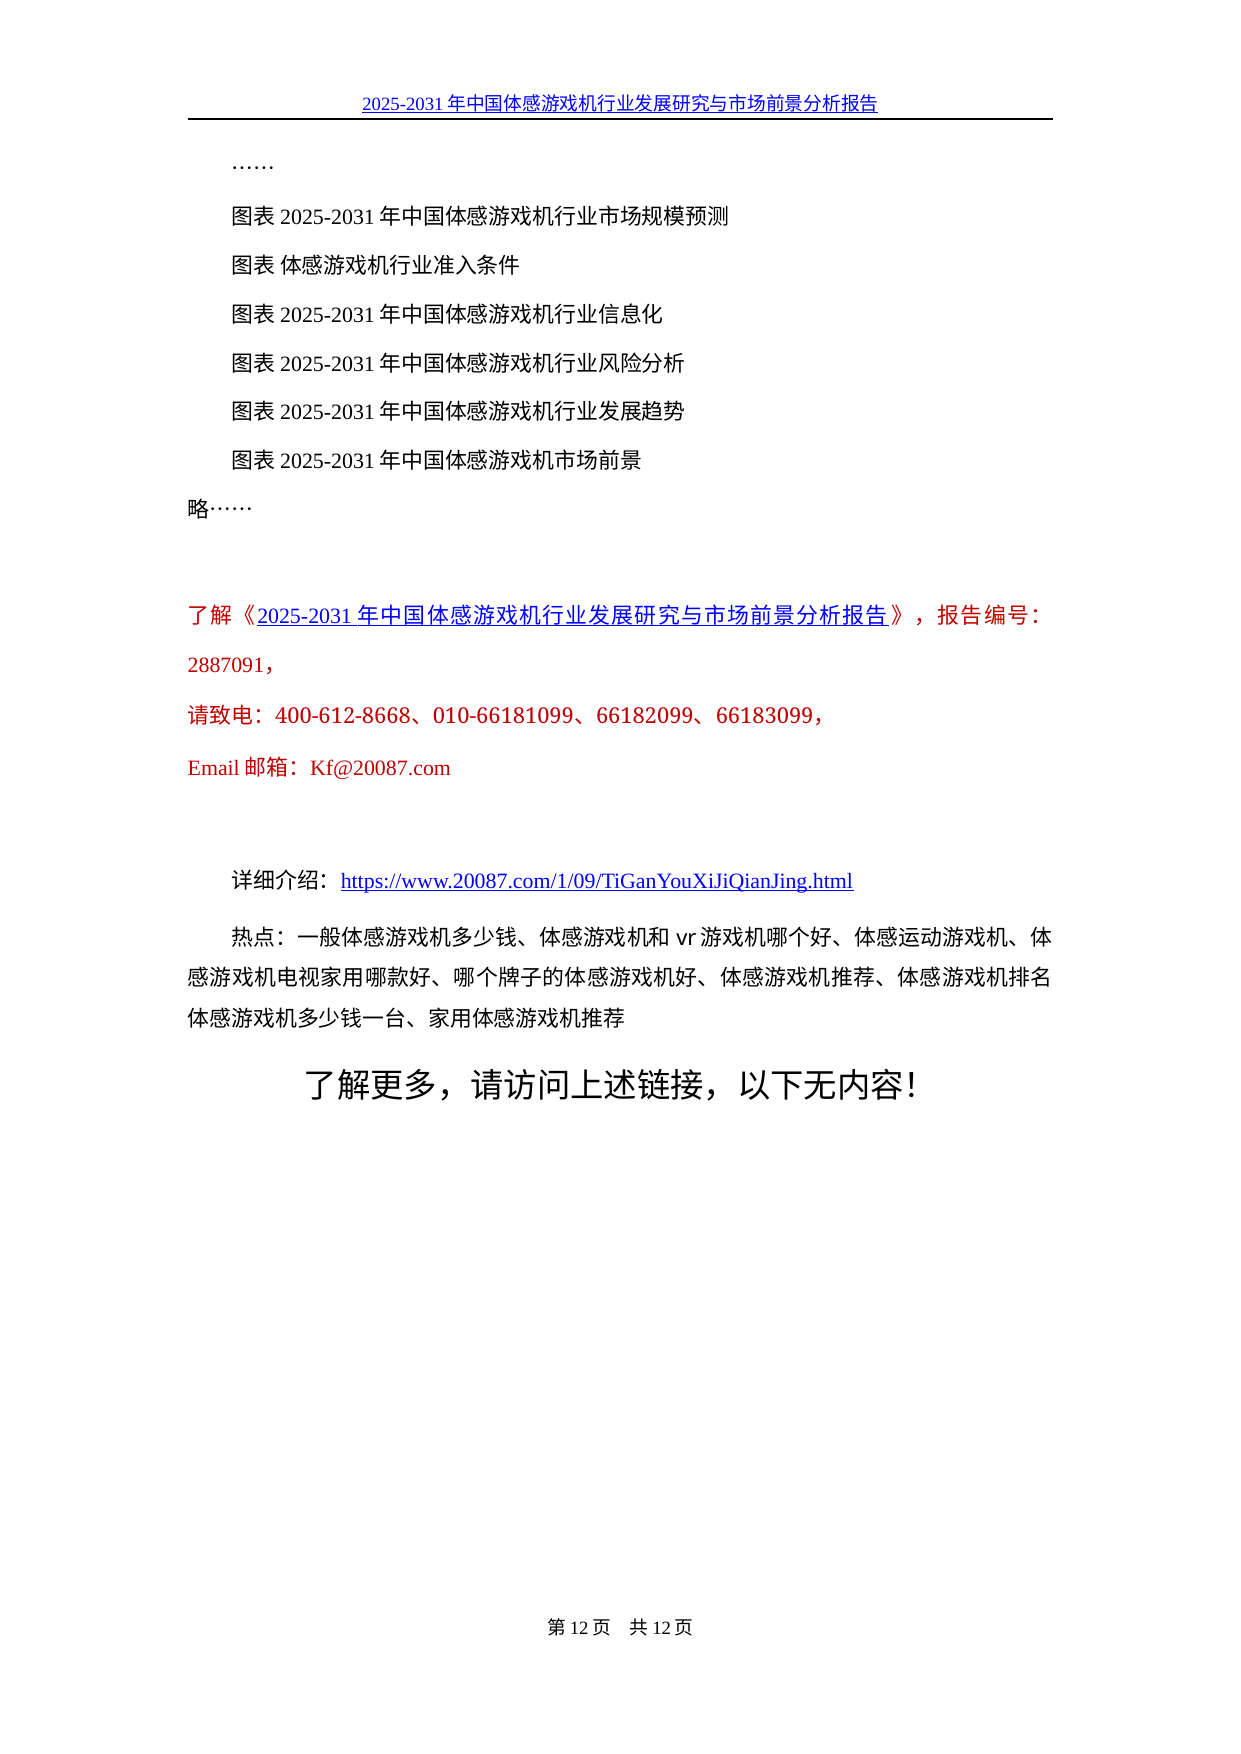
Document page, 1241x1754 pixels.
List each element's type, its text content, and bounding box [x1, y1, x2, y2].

title 了解更多，请访问上述链接，以下无内容！ [187, 1051, 1053, 1116]
text Email邮箱：Kf@20087.com [187, 750, 1053, 782]
text 详细介绍：https://www.20087.com/1/09/TiGanYouXiJiQianJing.html [187, 863, 1053, 895]
text 了解《2025-2031年中国体感游戏机行业发展研究与市场前景分析报告》，报告编号：2887091， [187, 598, 1053, 679]
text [187, 150, 1053, 524]
text 请致电：400-612-8668、010-66181099、66182099、66183099， [187, 698, 1053, 731]
text 热点：一般体感游戏机多少钱、体感游戏机和vr游戏机哪个好、体感运动游戏机、体感游戏机电视家用哪款好、哪个牌子的体感游戏机好、体感游戏机推荐、体感游戏机排名、体感游戏机多少钱一台、家用体感游戏机推荐 [187, 919, 1053, 1033]
